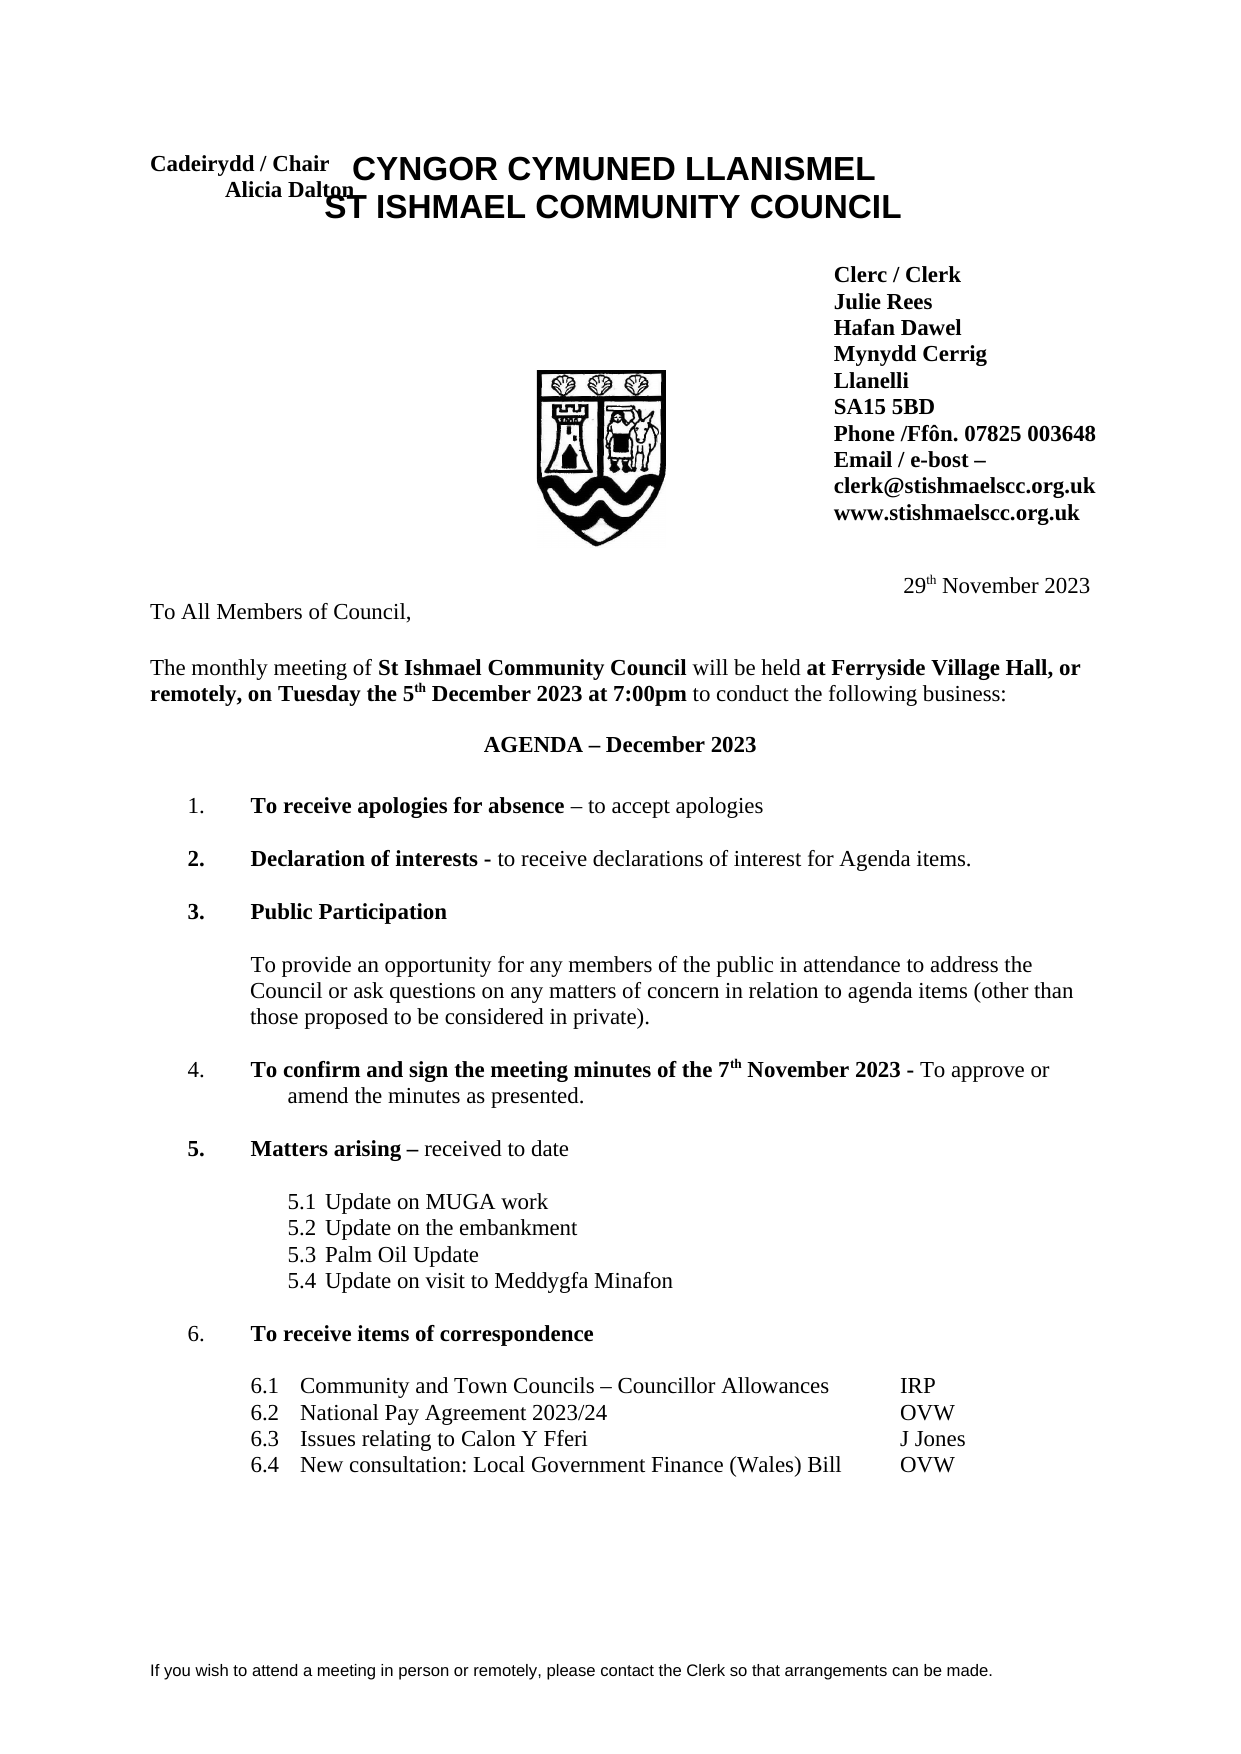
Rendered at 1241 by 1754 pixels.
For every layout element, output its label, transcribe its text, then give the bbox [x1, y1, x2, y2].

text 6.2 National Pay Agreement 2023/24 OVW [150, 1399, 1090, 1425]
list To confirm and sign the meeting minutes of the 7th November 2023 - To approve or amend the minutes as presented. [187, 1056, 1090, 1109]
list Update on MUGA work [287, 1188, 1090, 1214]
list To receive apologies for absence – to accept apologies [187, 793, 1090, 819]
list Declaration of interests - to receive declarations of interest for Agenda items. [187, 845, 1090, 872]
text To provide an opportunity for any members of the public in attendance to address the Council or ask questions on any matters of concern in relation to agenda items (other than those proposed to be considered in private). [250, 951, 1090, 1030]
text 6.1 Community and Town Councils – Councillor Allowances IRP [150, 1372, 1090, 1399]
list Matters arising – received to date [187, 1135, 1090, 1162]
list To receive items of correspondence [187, 1320, 1090, 1346]
text 6.3 Issues relating to Calon Y Fferi J Jones [150, 1425, 1090, 1451]
list Palm Oil Update [287, 1241, 1090, 1267]
text 29th November 2023 [150, 572, 1090, 598]
text The monthly meeting of St Ishmael Community Council will be held at Ferryside Village Hall, or remotely, on Tuesday the 5th December 2023 at 7:00pm to conduct the following business: [150, 653, 1090, 706]
list Update on visit to Meddygfa Minafon [287, 1267, 1090, 1293]
text AGENDA – December 2023 [150, 731, 1090, 758]
list Update on the embankment [287, 1214, 1090, 1241]
text 6.4 New consultation: Local Government Finance (Wales) Bill OVW [150, 1451, 1090, 1478]
list Public Participation [187, 898, 1090, 924]
text To All Members of Council, [150, 598, 1090, 625]
